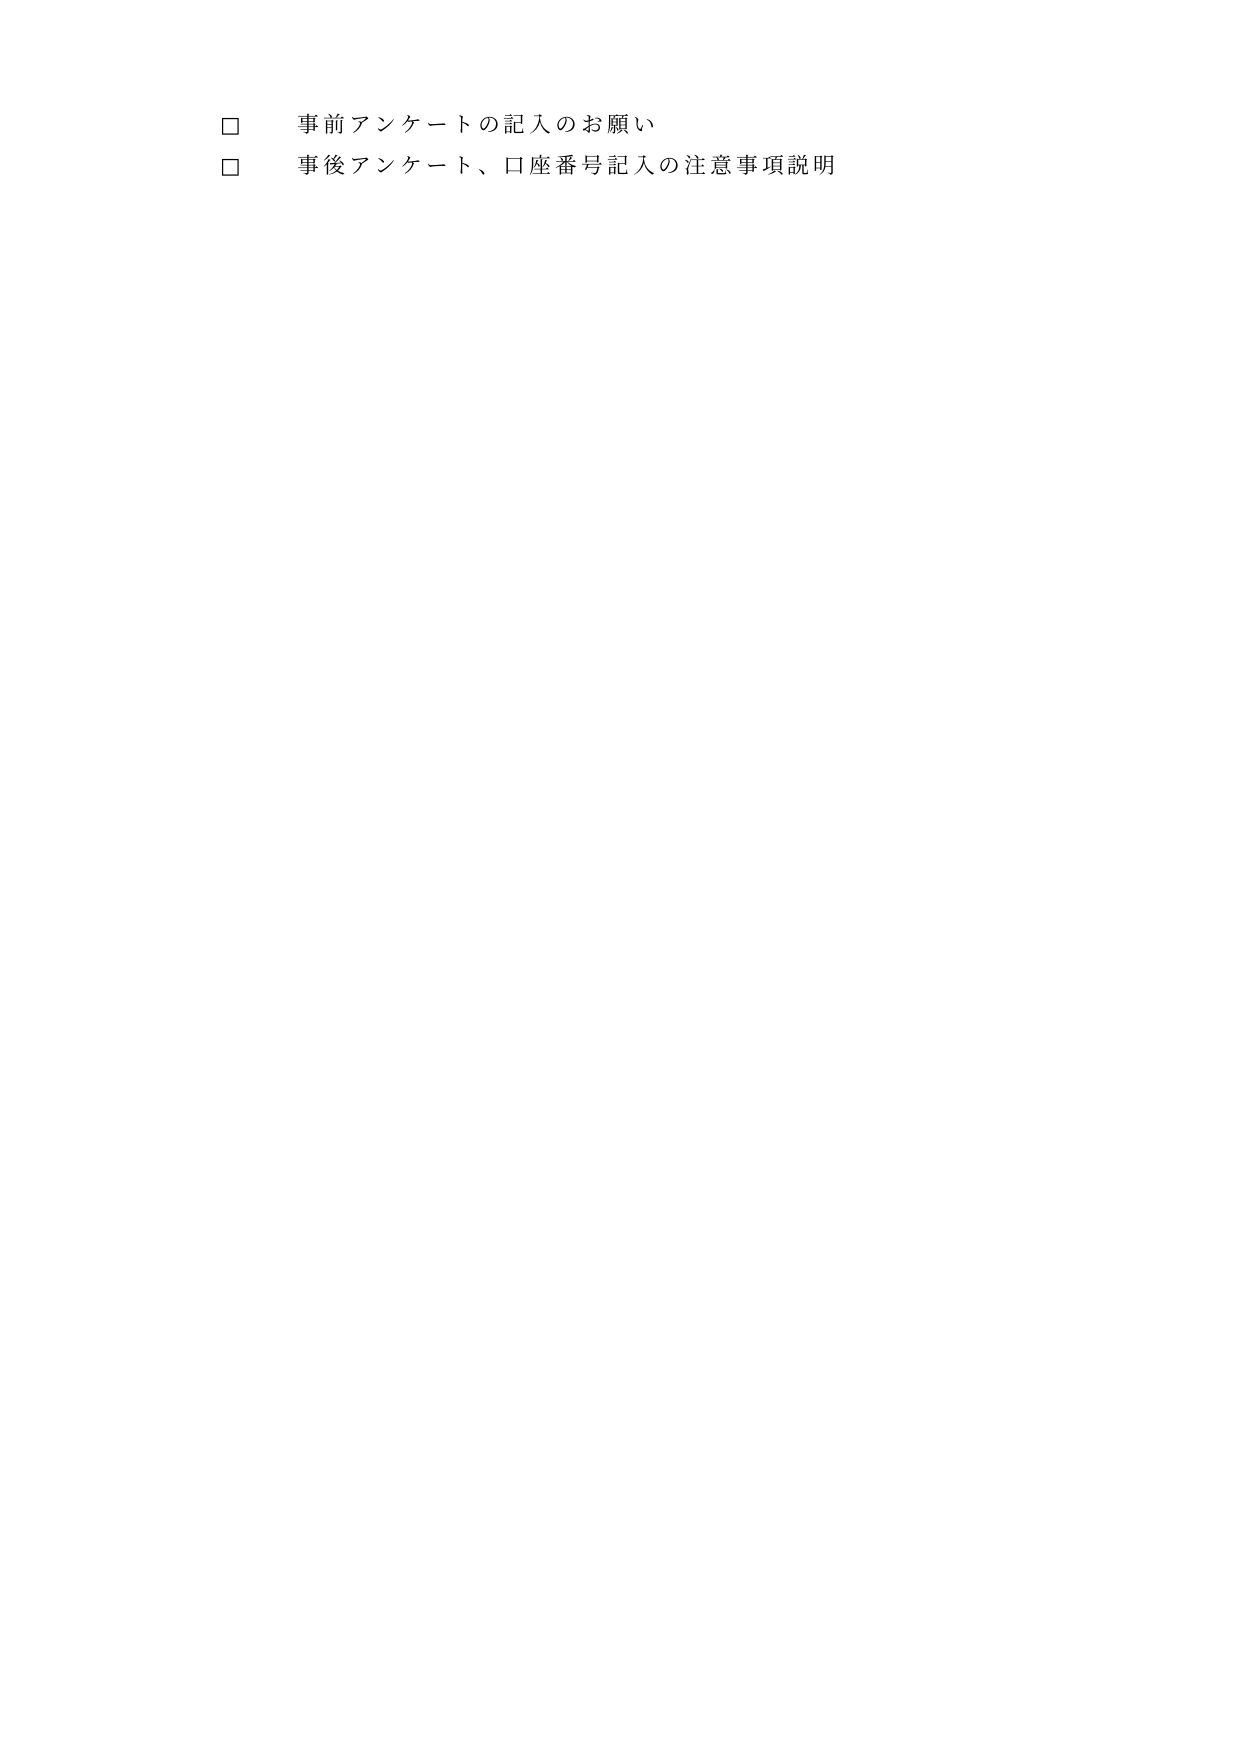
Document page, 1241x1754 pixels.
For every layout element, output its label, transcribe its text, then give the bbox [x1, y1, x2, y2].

list 事前アンケートの記入のお願い [201, 103, 1124, 144]
list 事後アンケート、口座番号記入の注意事項説明 [201, 144, 1124, 184]
